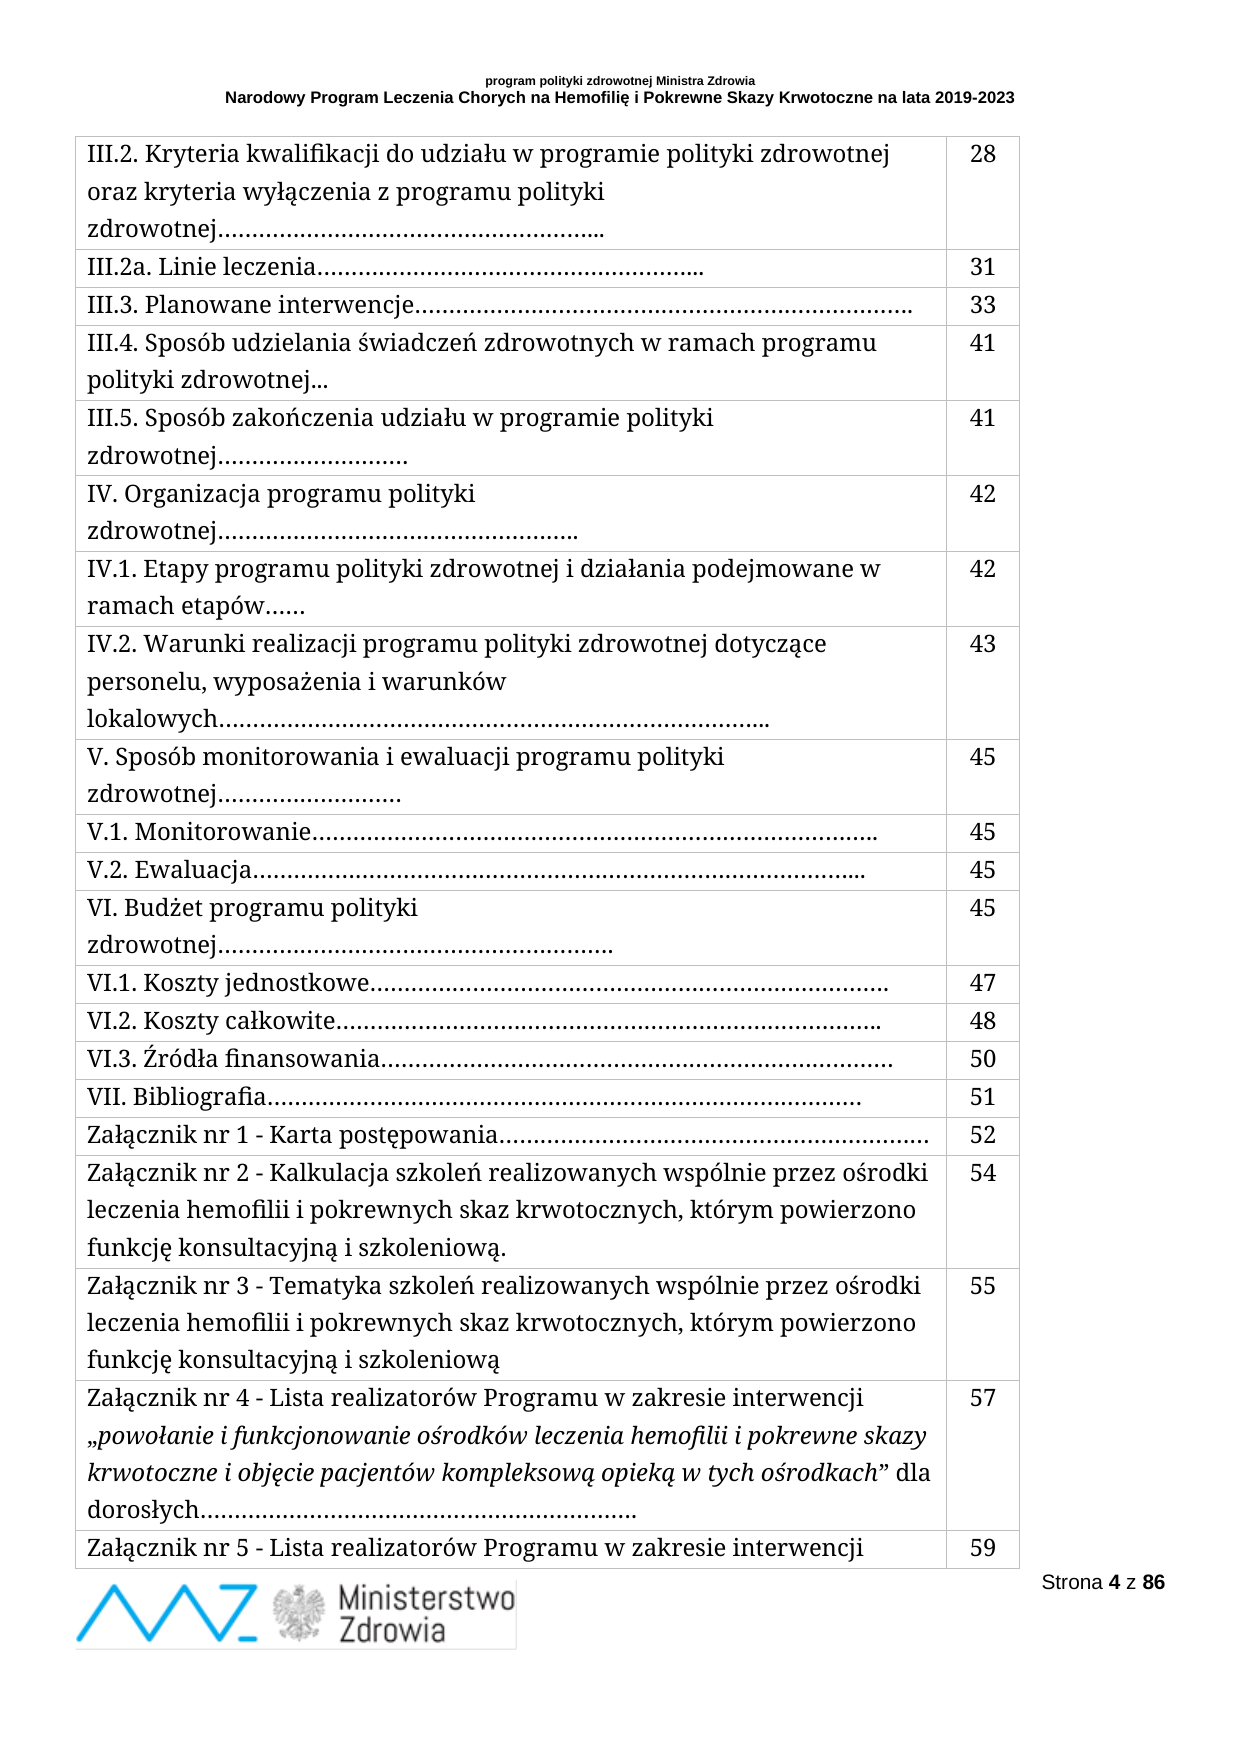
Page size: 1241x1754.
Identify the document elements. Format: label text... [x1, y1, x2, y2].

table_cell 55 [947, 1269, 1019, 1380]
table_cell 59 [947, 1531, 1019, 1568]
table_cell 57 [947, 1381, 1019, 1530]
table_cell 45 [947, 853, 1019, 890]
table_cell 31 [947, 250, 1019, 287]
table_cell 54 [947, 1156, 1019, 1267]
table_cell Załącznik nr 4 - Lista realizatorów Programu w zakresie interwencji „powołanie i funkcjonowanie ośrodków leczenia hemofilii i pokrewne skazy krwotoczne i objęcie pacjentów kompleksową opieką w tych ośrodkach” dla dorosłych………………………………………………………. [76, 1381, 946, 1530]
table_cell V.1. Monitorowanie……………………………………………………………………….. [76, 815, 946, 852]
table_cell 52 [947, 1118, 1019, 1155]
table_cell 50 [947, 1042, 1019, 1079]
table_cell 41 [947, 401, 1019, 475]
table_cell Załącznik nr 3 - Tematyka szkoleń realizowanych wspólnie przez ośrodki leczenia hemofilii i pokrewnych skaz krwotocznych, którym powierzono funkcję konsultacyjną i szkoleniową [76, 1269, 946, 1380]
table_cell 33 [947, 288, 1019, 325]
table_cell 43 [947, 627, 1019, 739]
table_cell VI.3. Źródła finansowania………………………………………………………………… [76, 1042, 946, 1079]
table_cell 42 [947, 476, 1019, 551]
table_cell 45 [947, 891, 1019, 965]
table_cell V.2. Ewaluacja……………………………………………………………………………... [76, 853, 946, 890]
table_cell III.2. Kryteria kwalifikacji do udziału w programie polityki zdrowotnej oraz kryteria wyłączenia z programu polityki zdrowotnej………………………………………………... [76, 137, 946, 249]
table_cell 28 [947, 137, 1019, 249]
table_cell III.2a. Linie leczenia………………………………………………... [76, 250, 946, 287]
table_cell IV.2. Warunki realizacji programu polityki zdrowotnej dotyczące personelu, wyposażenia i warunków lokalowych……………………………………………………………………... [76, 627, 946, 739]
table_cell 45 [947, 815, 1019, 852]
table_cell VII. Bibliografia…………………………………………………………………………… [76, 1080, 946, 1117]
table_cell Załącznik nr 1 - Karta postępowania……………………………………………………… [76, 1118, 946, 1155]
table_cell 48 [947, 1004, 1019, 1041]
picture [75, 1580, 518, 1651]
table_cell VI. Budżet programu polityki zdrowotnej…………………………………………………. [76, 891, 946, 965]
table_cell 45 [947, 740, 1019, 814]
table_cell IV.1. Etapy programu polityki zdrowotnej i działania podejmowane w ramach etapów…… [76, 552, 946, 626]
table_cell 42 [947, 552, 1019, 626]
table_cell III.5. Sposób zakończenia udziału w programie polityki zdrowotnej………………………. [76, 401, 946, 475]
table_cell 51 [947, 1080, 1019, 1117]
table_cell 47 [947, 966, 1019, 1003]
table_cell 41 [947, 326, 1019, 400]
table_cell III.4. Sposób udzielania świadczeń zdrowotnych w ramach programu polityki zdrowotnej... [76, 326, 946, 400]
table_cell VI.1. Koszty jednostkowe…………………………………………………………………. [76, 966, 946, 1003]
table_cell IV. Organizacja programu polityki zdrowotnej…………………………………………….. [76, 476, 946, 551]
table_cell V. Sposób monitorowania i ewaluacji programu polityki zdrowotnej……………………… [76, 740, 946, 814]
table_cell VI.2. Koszty całkowite…………………………………………………………………….. [76, 1004, 946, 1041]
table_cell Załącznik nr 2 - Kalkulacja szkoleń realizowanych wspólnie przez ośrodki leczenia hemofilii i pokrewnych skaz krwotocznych, którym powierzono funkcję konsultacyjną i szkoleniową. [76, 1156, 946, 1267]
table_cell III.3. Planowane interwencje………………………………………………………………. [76, 288, 946, 325]
